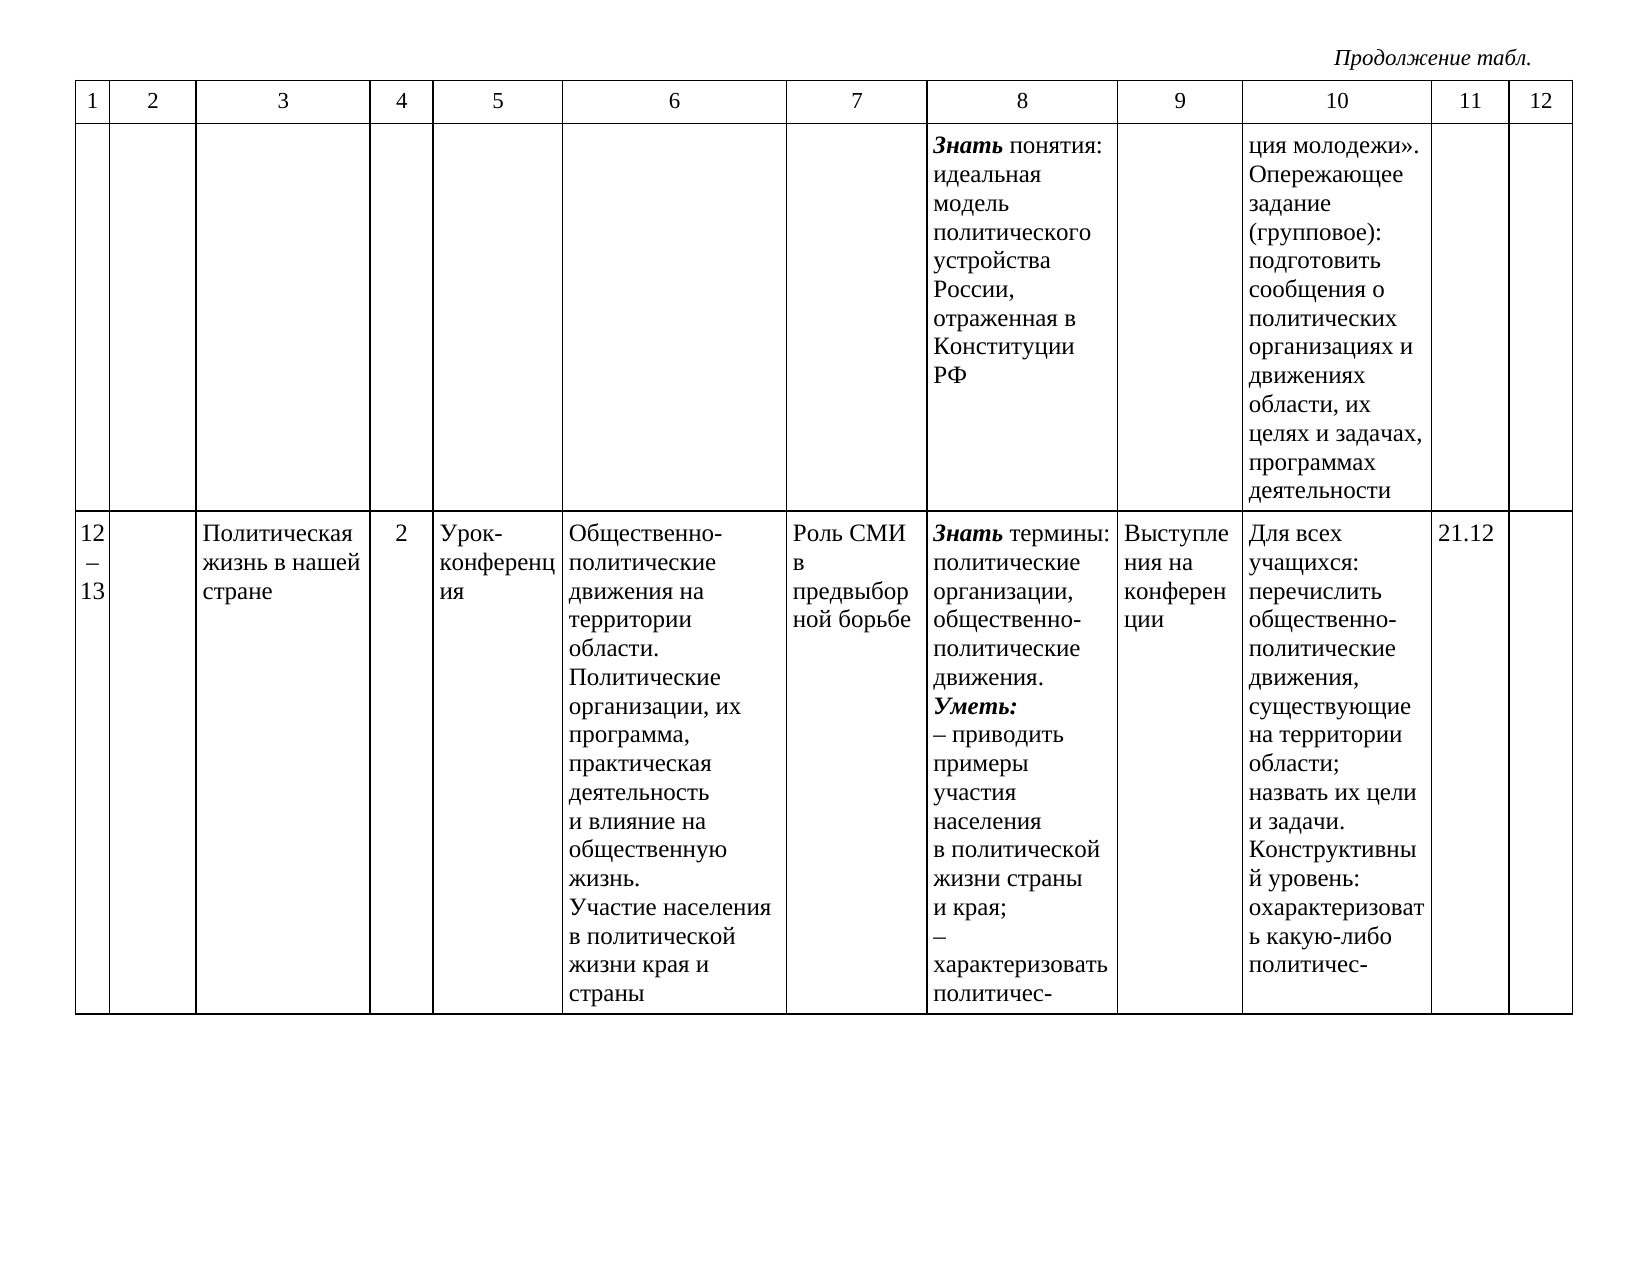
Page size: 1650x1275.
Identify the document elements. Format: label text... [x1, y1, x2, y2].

table_header 12 [1510, 81, 1572, 123]
table_cell [76, 124, 109, 510]
table_cell [1432, 124, 1508, 510]
table_cell Знать понятия: идеальная модель политического устройства России, отраженная в Конституции РФ [928, 124, 1117, 510]
table_cell [787, 124, 926, 510]
table_header 6 [563, 81, 786, 123]
table_cell [1118, 124, 1242, 510]
table_cell 2 [371, 512, 432, 1013]
table_cell [110, 124, 195, 510]
table_cell Выступления на конференции [1118, 512, 1242, 1013]
table_header 4 [371, 81, 432, 123]
table_cell 12–13 [76, 512, 109, 1013]
table_cell [371, 124, 432, 510]
table_cell [110, 512, 195, 1013]
table_cell Политическая жизнь в нашей стране [197, 512, 369, 1013]
table_header 11 [1432, 81, 1508, 123]
table_header 1 [76, 81, 109, 123]
table_cell [563, 124, 786, 510]
table_cell 21.12 [1432, 512, 1508, 1013]
table_cell Знать термины: политические организации, общественно- политические движения. Уметь: – приводить примеры участия населения в политической жизни страны и края; – характеризовать политичес- [928, 512, 1117, 1013]
table_cell ция молодежи». Опережающее задание (групповое): подготовить сообщения о политических организациях и движениях области, их целях и задачах, программах деятельности [1243, 124, 1431, 510]
text Продолжение табл. [118, 44, 1532, 71]
table_cell Роль СМИ в предвыборной борьбе [787, 512, 926, 1013]
table_header 8 [928, 81, 1117, 123]
table_cell [434, 124, 562, 510]
table_cell Для всех учащихся: перечислить общественно-политические движения, существующие на территории области; назвать их цели и задачи. Конструктивный уровень: охарактеризовать какую-либо политичес- [1243, 512, 1431, 1013]
table_header 7 [787, 81, 926, 123]
table_cell Общественно-политические движения на территории области. Политические организации, их программа, практическая деятельность и влияние на общественную жизнь. Участие населения в политической жизни края и страны [563, 512, 786, 1013]
table_header 2 [110, 81, 195, 123]
table_header 5 [434, 81, 562, 123]
table_cell [1510, 512, 1572, 1013]
table_cell Урок-конференция [434, 512, 562, 1013]
table_cell [197, 124, 369, 510]
table_header 3 [197, 81, 369, 123]
table_header 10 [1243, 81, 1431, 123]
table_header 9 [1118, 81, 1242, 123]
table_cell [1510, 124, 1572, 510]
